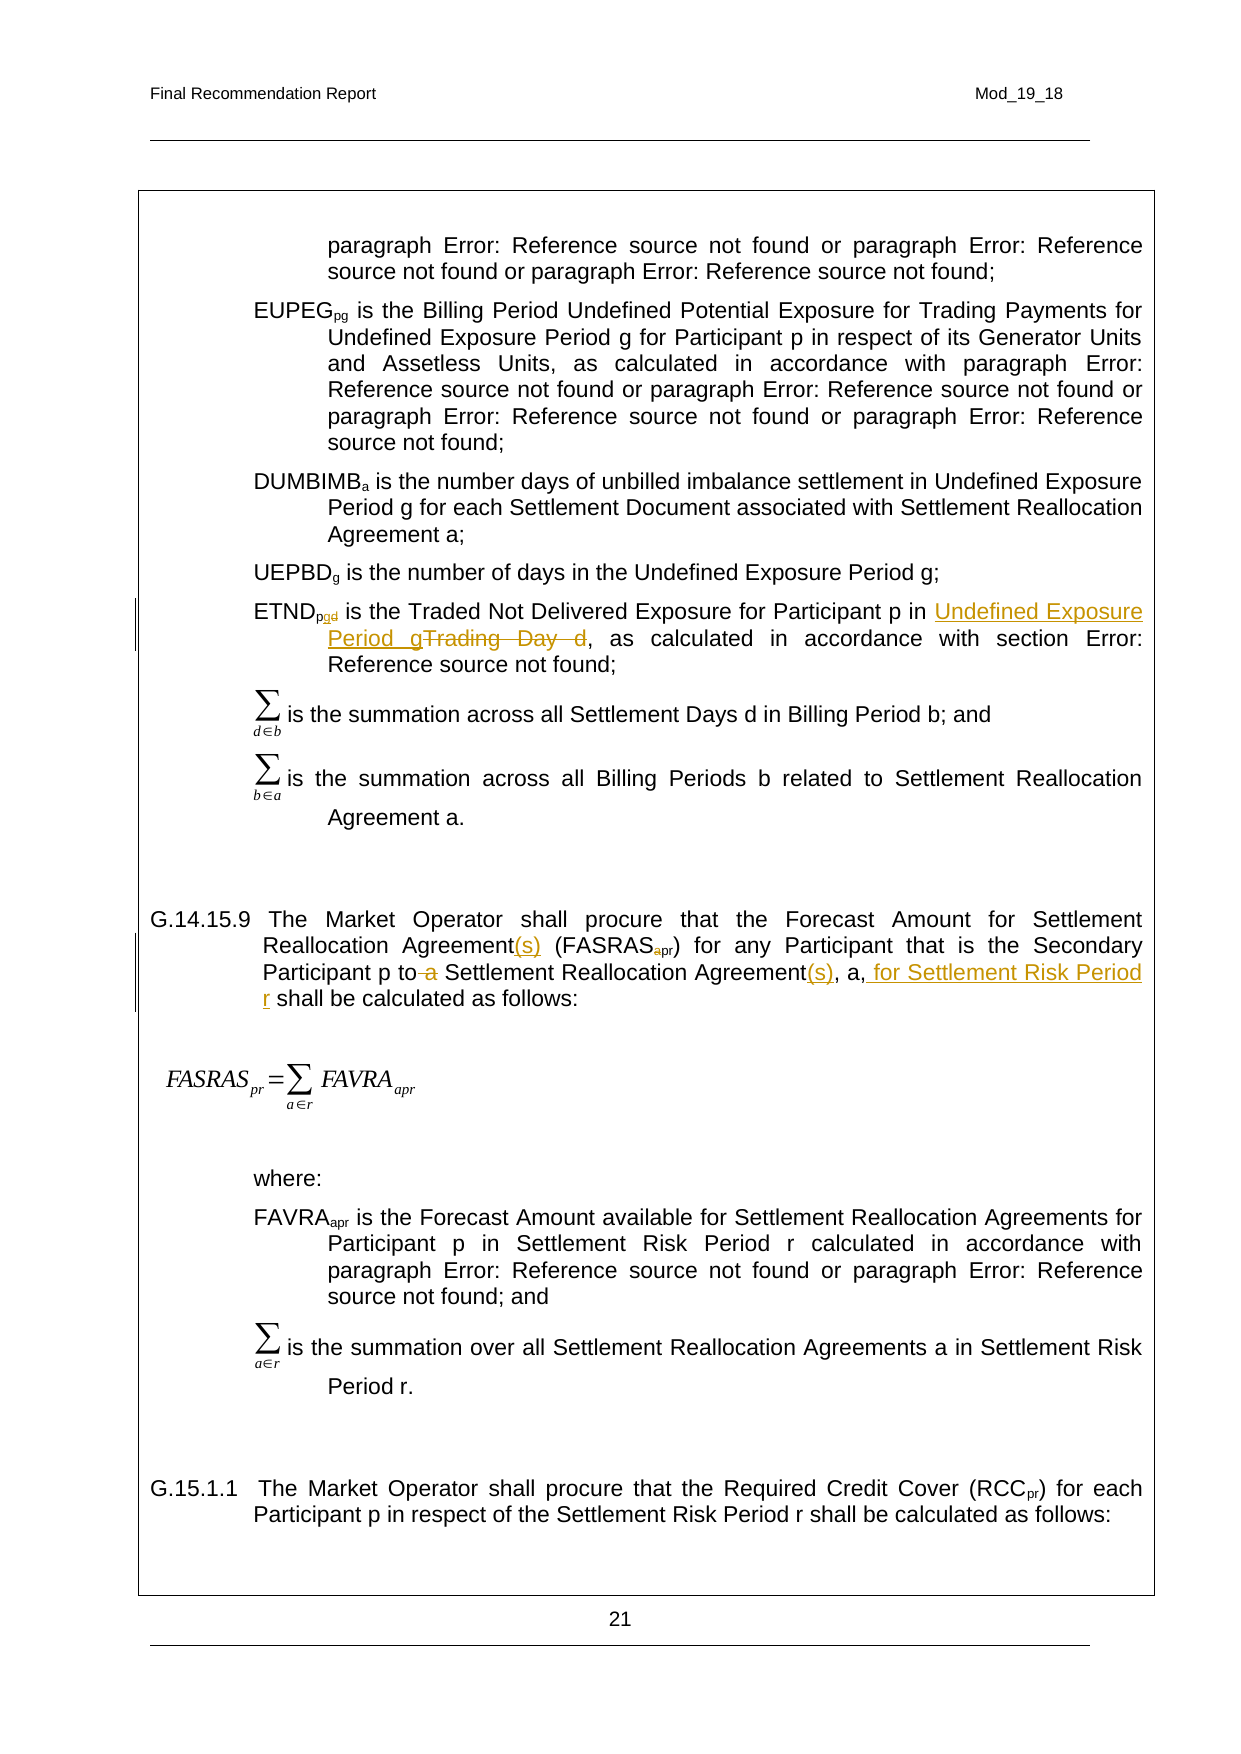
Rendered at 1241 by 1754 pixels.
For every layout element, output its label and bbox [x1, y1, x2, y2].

table_cell [139, 191, 1154, 1595]
